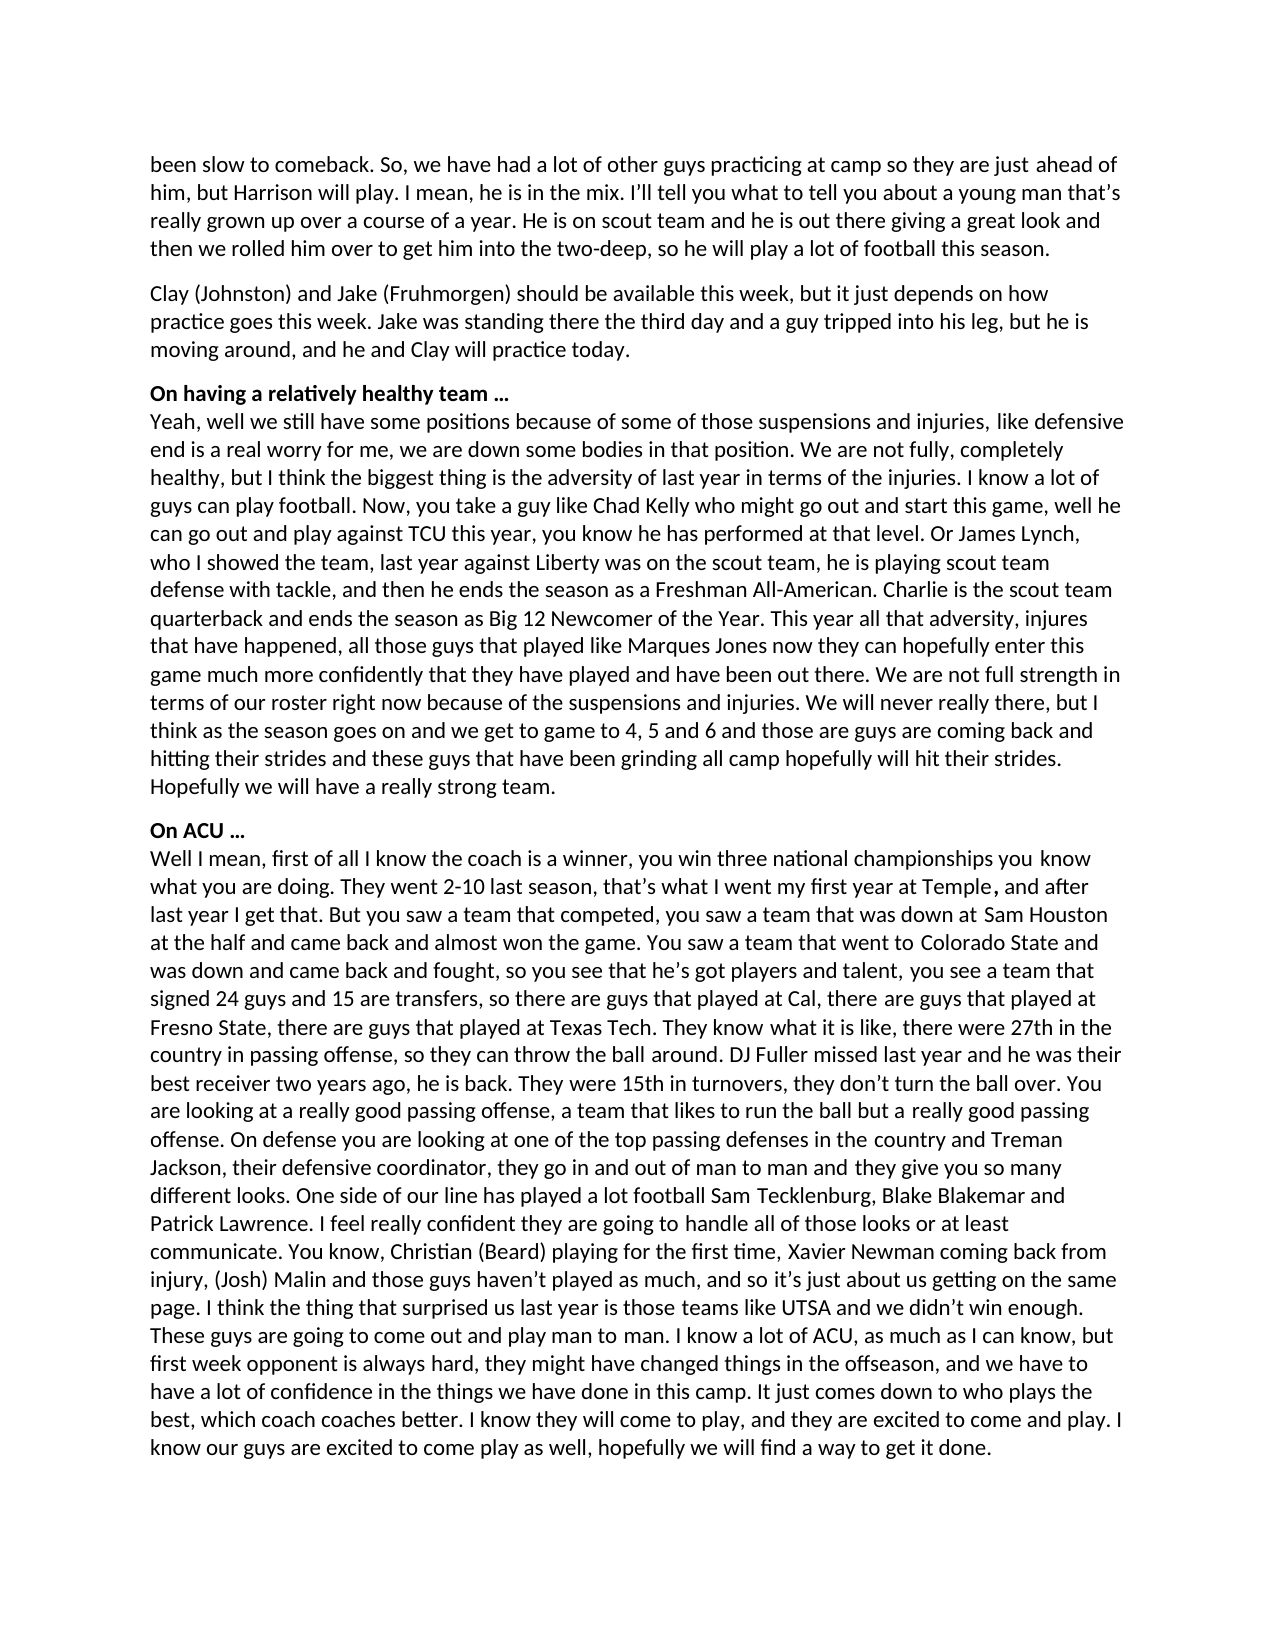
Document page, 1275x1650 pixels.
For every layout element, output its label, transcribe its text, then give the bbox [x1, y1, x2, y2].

text On having a relatively healthy team … Yeah, well we still have some positions because of some of those suspensions and injuries, like defensive end is a real worry for me, we are down some bodies in that position. We are not fully, completely healthy, but I think the biggest thing is the adversity of last year in terms of the injuries. I know a lot of guys can play football. Now, you take a guy like Chad Kelly who might go out and start this game, well he can go out and play against TCU this year, you know he has performed at that level. Or James Lynch, who I showed the team, last year against Liberty was on the scout team, he is playing scout team defense with tackle, and then he ends the season as a Freshman All-American. Charlie is the scout team quarterback and ends the season as Big 12 Newcomer of the Year. This year all that adversity, injures that have happened, all those guys that played like Marques Jones now they can hopefully enter this game much more confidently that they have played and have been out there. We are not full strength in terms of our roster right now because of the suspensions and injuries. We will never really there, but I think as the season goes on and we get to game to 4, 5 and 6 and those are guys are coming back and hitting their strides and these guys that have been grinding all camp hopefully will hit their strides. Hopefully we will have a really strong team. [150, 379, 1125, 800]
text Clay (Johnston) and Jake (Fruhmorgen) should be available this week, but it just depends on how practice goes this week. Jake was standing there the third day and a guy tripped into his leg, but he is moving around, and he and Clay will practice today. [150, 279, 1125, 363]
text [150, 150, 1125, 262]
text On ACU … Well I mean, first of all I know the coach is a winner, you win three national championships you know what you are doing. They went 2-10 last season, that’s what I went my first year at Temple, and after last year I get that. But you saw a team that competed, you saw a team that was down at Sam Houston at the half and came back and almost won the game. You saw a team that went to Colorado State and was down and came back and fought, so you see that he’s got players and talent, you see a team that signed 24 guys and 15 are transfers, so there are guys that played at Cal, there are guys that played at Fresno State, there are guys that played at Texas Tech. They know what it is like, there were 27th in the country in passing offense, so they can throw the ball around. DJ Fuller missed last year and he was their best receiver two years ago, he is back. They were 15th in turnovers, they don’t turn the ball over. You are looking at a really good passing offense, a team that likes to run the ball but a really good passing offense. On defense you are looking at one of the top passing defenses in the country and Treman Jackson, their defensive coordinator, they go in and out of man to man and they give you so many different looks. One side of our line has played a lot football Sam Tecklenburg, Blake Blakemar and Patrick Lawrence. I feel really confident they are going to handle all of those looks or at least communicate. You know, Christian (Beard) playing for the first time, Xavier Newman coming back from injury, (Josh) Malin and those guys haven’t played as much, and so it’s just about us getting on the same page. I think the thing that surprised us last year is those teams like UTSA and we didn’t win enough. These guys are going to come out and play man to man. I know a lot of ACU, as much as I can know, but first week opponent is always hard, they might have changed things in the offseason, and we have to have a lot of confidence in the things we have done in this camp. It just comes down to who plays the best, which coach coaches better. I know they will come to play, and they are excited to come and play. I know our guys are excited to come play as well, hopefully we will find a way to get it done. [150, 816, 1125, 1461]
